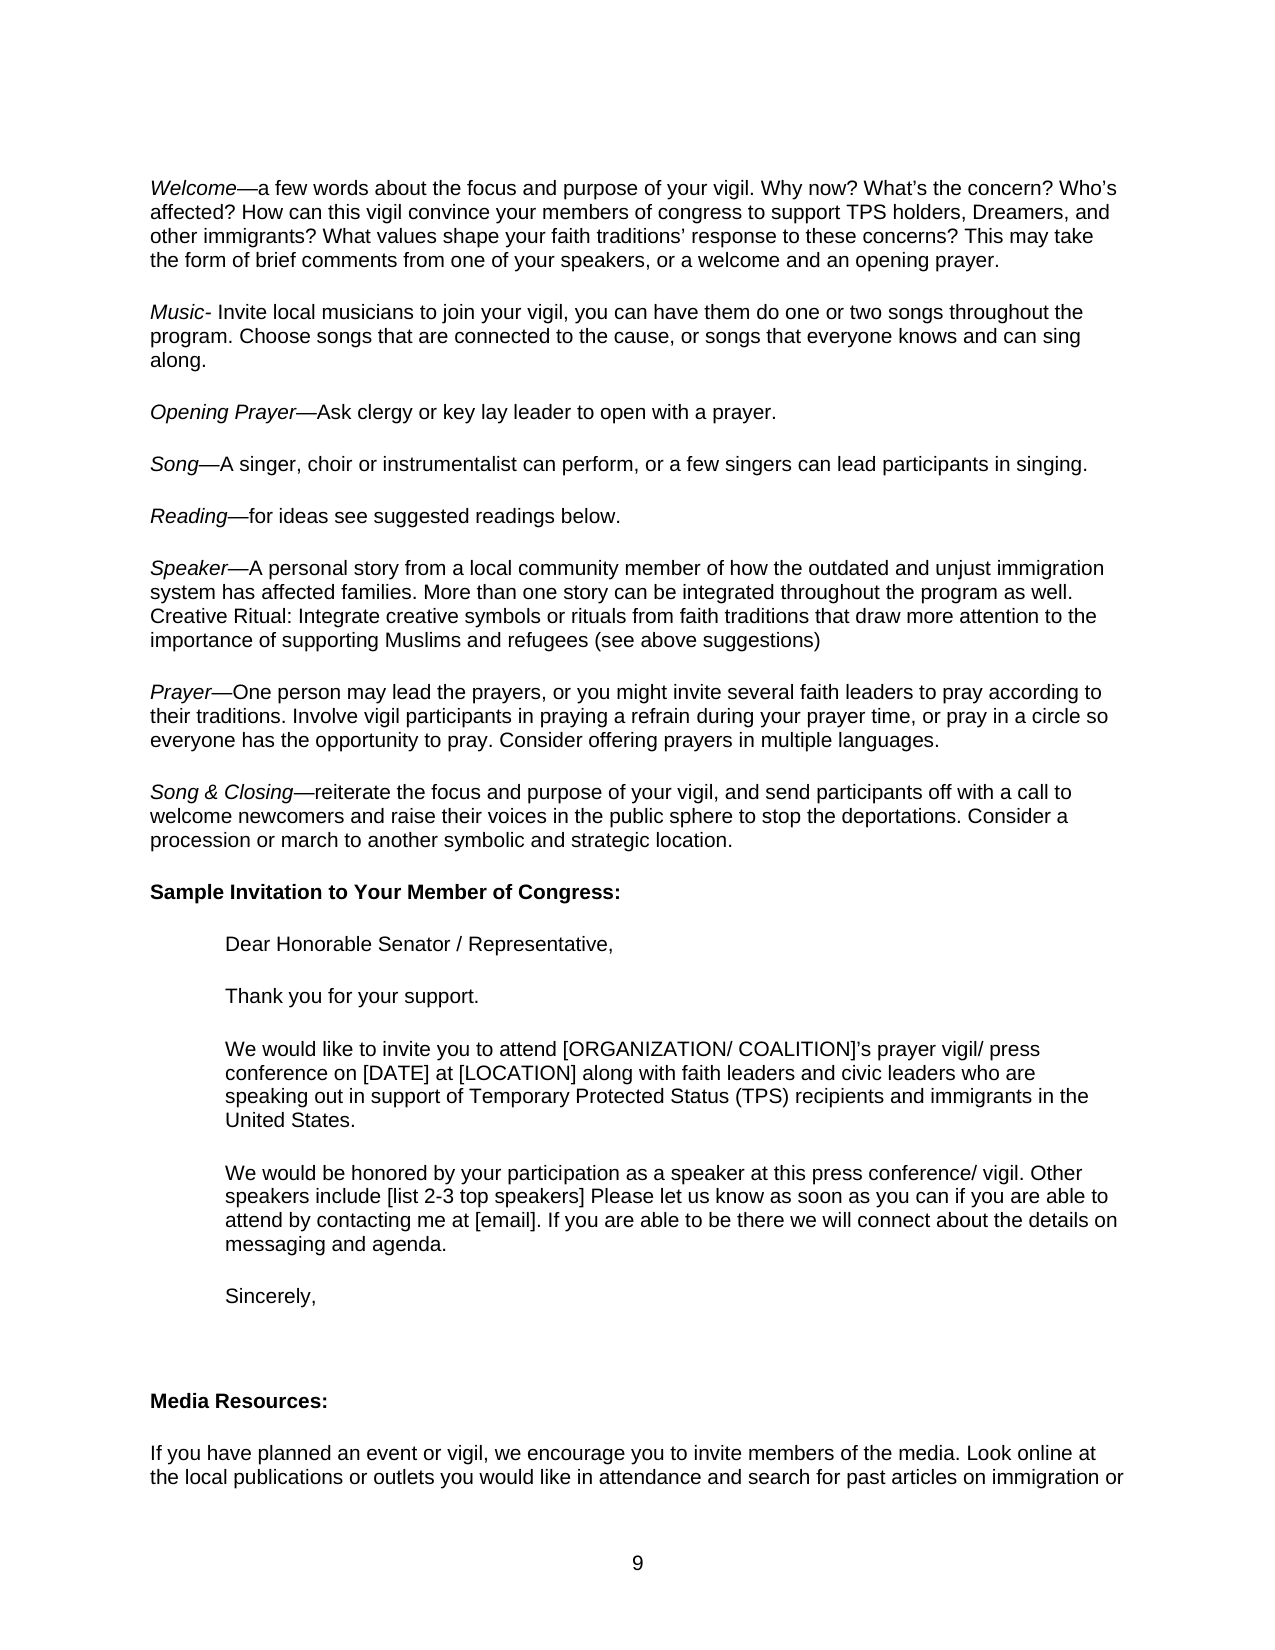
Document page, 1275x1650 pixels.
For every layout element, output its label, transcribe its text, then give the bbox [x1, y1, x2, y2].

text Song—A singer, choir or instrumentalist can perform, or a few singers can lead participants in singing. [150, 452, 1125, 476]
text Speaker—A personal story from a local community member of how the outdated and unjust immigration system has affected families. More than one story can be integrated throughout the program as well. Creative Ritual: Integrate creative symbols or rituals from faith traditions that draw more attention to the importance of supporting Muslims and refugees (see above suggestions) [150, 556, 1125, 652]
text Thank you for your support. [225, 984, 1125, 1008]
text Prayer—One person may lead the prayers, or you might invite several faith leaders to pray according to their traditions. Involve vigil participants in praying a refrain during your prayer time, or pray in a circle so everyone has the opportunity to pray. Consider offering prayers in multiple languages. [150, 680, 1125, 752]
text Media Resources: [150, 1388, 1125, 1412]
text Reading—for ideas see suggested readings below. [150, 504, 1125, 528]
text Music- Invite local musicians to join your vigil, you can have them do one or two songs throughout the program. Choose songs that are connected to the cause, or songs that everyone knows and can sing along. [150, 300, 1125, 372]
text Song & Closing—reiterate the focus and purpose of your vigil, and send participants off with a call to welcome newcomers and raise their voices in the public sphere to stop the deportations. Consider a procession or march to another symbolic and strategic location. [150, 780, 1125, 852]
text Welcome—a few words about the focus and purpose of your vigil. Why now? What’s the concern? Who’s affected? How can this vigil convince your members of congress to support TPS holders, Dreamers, and other immigrants? What values shape your faith traditions’ response to these concerns? This may take the form of brief comments from one of your speakers, or a welcome and an opening prayer. [150, 176, 1125, 272]
text Sincerely, [225, 1284, 1125, 1308]
text Opening Prayer—Ask clergy or key lay leader to open with a prayer. [150, 400, 1125, 424]
text We would like to invite you to attend [ORGANIZATION/ COALITION]’s prayer vigil/ press conference on [DATE] at [LOCATION] along with faith leaders and civic leaders who are speaking out in support of Temporary Protected Status (TPS) recipients and immigrants in the United States. [225, 1036, 1125, 1132]
text Sample Invitation to Your Member of Congress: [150, 880, 1125, 904]
text We would be honored by your participation as a speaker at this press conference/ vigil. Other speakers include [list 2-3 top speakers] Please let us know as soon as you can if you are able to attend by contacting me at [email]. If you are able to be there we will connect about the details on messaging and agenda. [225, 1160, 1125, 1256]
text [150, 1441, 1125, 1488]
text Dear Honorable Senator / Representative, [225, 932, 1125, 956]
